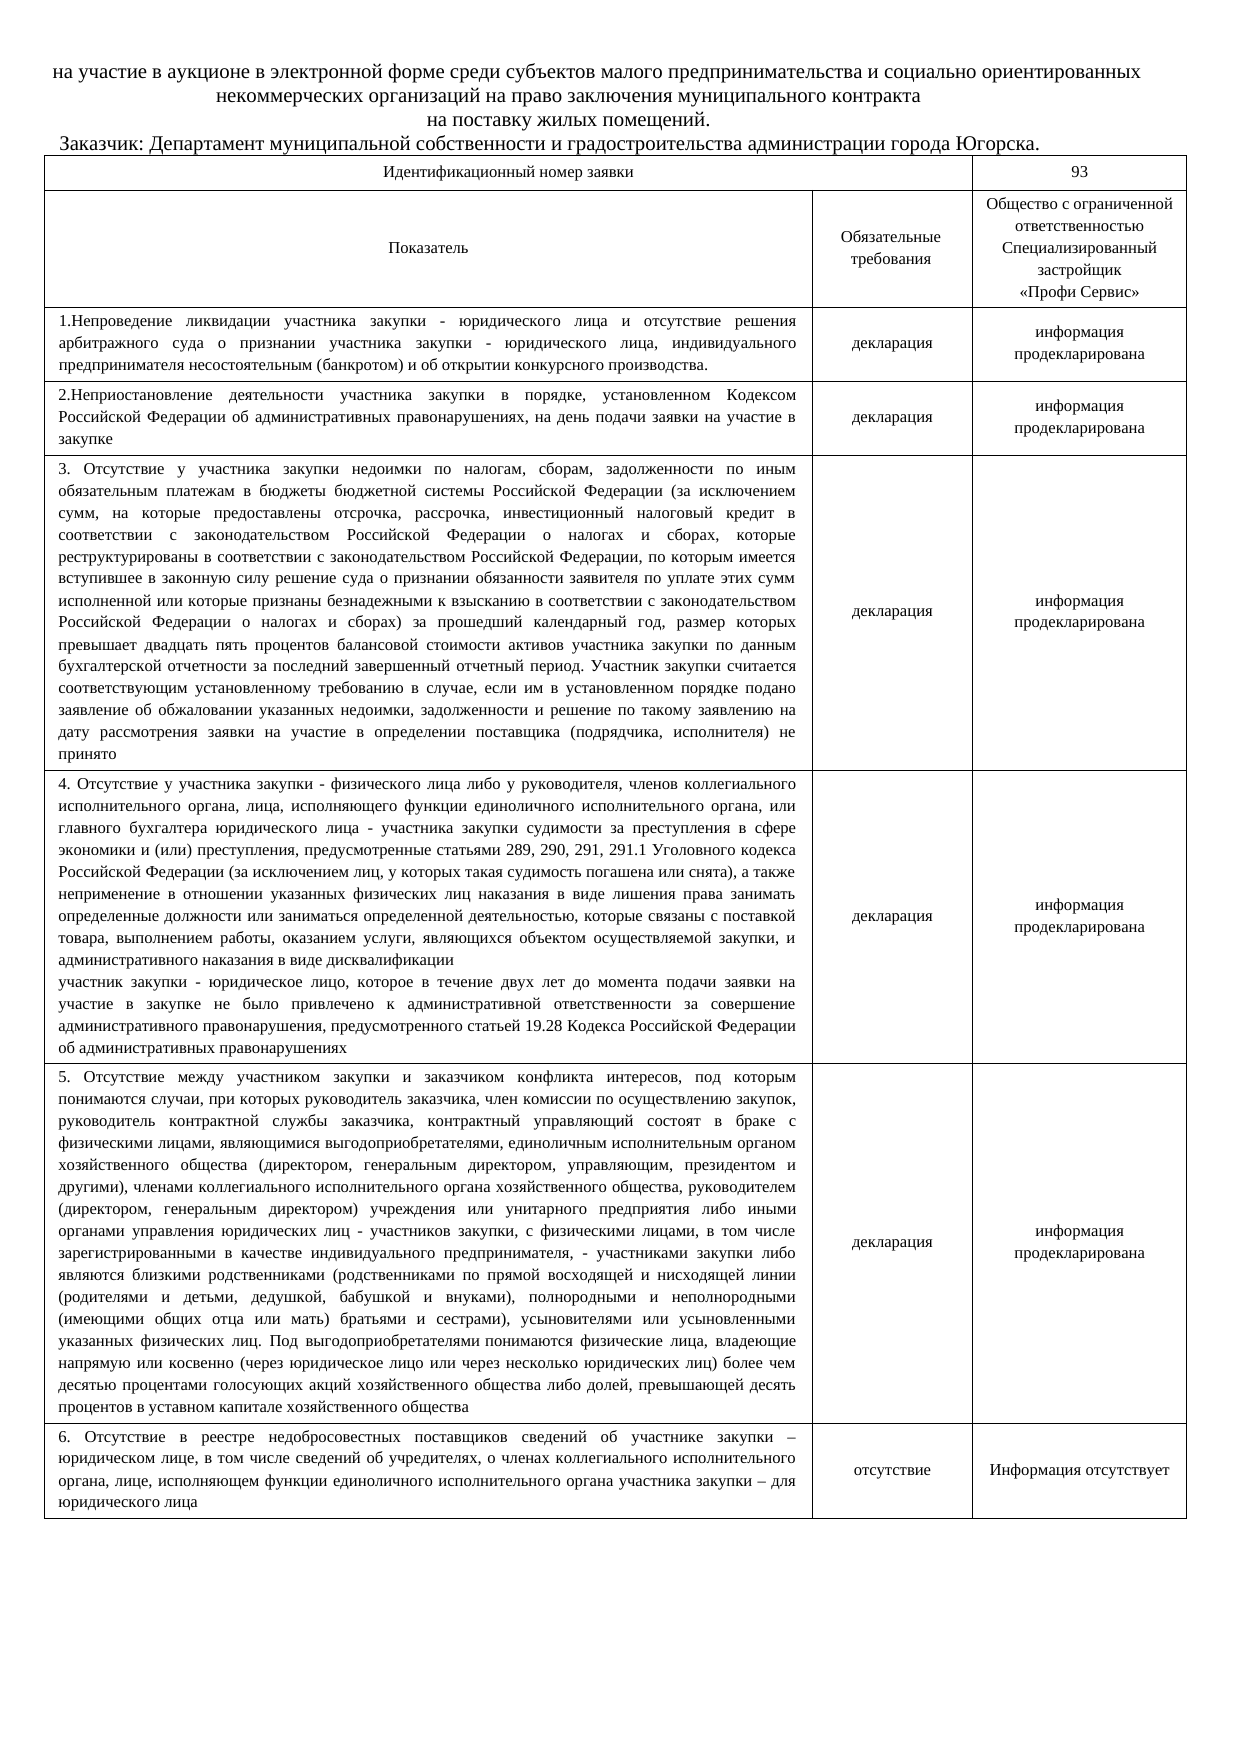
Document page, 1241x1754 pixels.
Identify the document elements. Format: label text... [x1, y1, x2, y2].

table_cell декларация [813, 382, 972, 454]
table_header 93 [973, 156, 1186, 190]
table_cell декларация [813, 1064, 972, 1422]
table_cell Обязательные требования [813, 191, 972, 307]
table_cell декларация [813, 771, 972, 1063]
table_cell декларация [813, 308, 972, 381]
table_cell 5. Отсутствие между участником закупки и заказчиком конфликта интересов, под которым понимаются случаи, при которых руководитель заказчика, член комиссии по осуществлению закупок, руководитель контрактной службы заказчика, контрактный управляющий состоят в браке с физическими лицами, являющимися выгодоприобретателями, единоличным исполнительным органом хозяйственного общества (директором, генеральным директором, управляющим, президентом и другими), членами коллегиального исполнительного органа хозяйственного общества, руководителем (директором, генеральным директором) учреждения или унитарного предприятия либо иными органами управления юридических лиц - участников закупки, с физическими лицами, в том числе зарегистрированными в качестве индивидуального предпринимателя, - участниками закупки либо являются близкими родственниками (родственниками по прямой восходящей и нисходящей линии (родителями и детьми, дедушкой, бабушкой и внуками), полнородными и неполнородными (имеющими общих отца или мать) братьями и сестрами), усыновителями или усыновленными указанных физических лиц. Под выгодоприобретателями понимаются физические лица, владеющие напрямую или косвенно (через юридическое лицо или через несколько юридических лиц) более чем десятью процентами голосующих акций хозяйственного общества либо долей, превышающей десять процентов в уставном капитале хозяйственного общества [45, 1064, 812, 1422]
table_cell информация продекларирована [973, 308, 1186, 381]
text Заказчик: Департамент муниципальной собственности и градостроительства администрации города Югорска. [59, 131, 1152, 155]
table_cell информация продекларирована [973, 382, 1186, 454]
table_cell 3. Отсутствие у участника закупки недоимки по налогам, сборам, задолженности по иным обязательным платежам в бюджеты бюджетной системы Российской Федерации (за исключением сумм, на которые предоставлены отсрочка, рассрочка, инвестиционный налоговый кредит в соответствии с законодательством Российской Федерации о налогах и сборах, которые реструктурированы в соответствии с законодательством Российской Федерации, по которым имеется вступившее в законную силу решение суда о признании обязанности заявителя по уплате этих сумм исполненной или которые признаны безнадежными к взысканию в соответствии с законодательством Российской Федерации о налогах и сборах) за прошедший календарный год, размер которых превышает двадцать пять процентов балансовой стоимости активов участника закупки по данным бухгалтерской отчетности за последний завершенный отчетный период. Участник закупки считается соответствующим установленному требованию в случае, если им в установленном порядке подано заявление об обжаловании указанных недоимки, задолженности и решение по такому заявлению на дату рассмотрения заявки на участие в определении поставщика (подрядчика, исполнителя) не принято [45, 456, 812, 770]
table_cell информация продекларирована [973, 1064, 1186, 1422]
table_cell Общество с ограниченной ответственностью Специализированный застройщик «Профи Сервис» [973, 191, 1186, 307]
table_cell 1.Непроведение ликвидации участника закупки - юридического лица и отсутствие решения арбитражного суда о признании участника закупки - юридического лица, индивидуального предпринимателя несостоятельным (банкротом) и об открытии конкурсного производства. [45, 308, 812, 381]
list на участие в аукционе в электронной форме среди субъектов малого предпринимательства и социально ориентированных некоммерческих организаций на право заключения муниципального контракта [0, 59, 1152, 107]
table_cell отсутствие [813, 1424, 972, 1518]
table_cell 6. Отсутствие в реестре недобросовестных поставщиков сведений об участнике закупки – юридическом лице, в том числе сведений об учредителях, о членах коллегиального исполнительного органа, лице, исполняющем функции единоличного исполнительного органа участника закупки – для юридического лица [45, 1424, 812, 1518]
table_cell информация продекларирована [973, 771, 1186, 1063]
table_header Идентификационный номер заявки [45, 156, 972, 190]
table_cell 2.Неприостановление деятельности участника закупки в порядке, установленном Кодексом Российской Федерации об административных правонарушениях, на день подачи заявки на участие в закупке [45, 382, 812, 454]
table_cell декларация [813, 456, 972, 770]
table_cell 4. Отсутствие у участника закупки - физического лица либо у руководителя, членов коллегиального исполнительного органа, лица, исполняющего функции единоличного исполнительного органа, или главного бухгалтера юридического лица - участника закупки судимости за преступления в сфере экономики и (или) преступления, предусмотренные статьями 289, 290, 291, 291.1 Уголовного кодекса Российской Федерации (за исключением лиц, у которых такая судимость погашена или снята), а также неприменение в отношении указанных физических лиц наказания в виде лишения права занимать определенные должности или заниматься определенной деятельностью, которые связаны с поставкой товара, выполнением работы, оказанием услуги, являющихся объектом осуществляемой закупки, и административного наказания в виде дисквалификации участник закупки - юридическое лицо, которое в течение двух лет до момента подачи заявки на участие в закупке не было привлечено к административной ответственности за совершение административного правонарушения, предусмотренного статьей 19.28 Кодекса Российской Федерации об административных правонарушениях [45, 771, 812, 1063]
table_cell Показатель [45, 191, 812, 307]
list на поставку жилых помещений. [0, 107, 1152, 131]
table_cell Информация отсутствует [973, 1424, 1186, 1518]
table_cell информация продекларирована [973, 456, 1186, 770]
